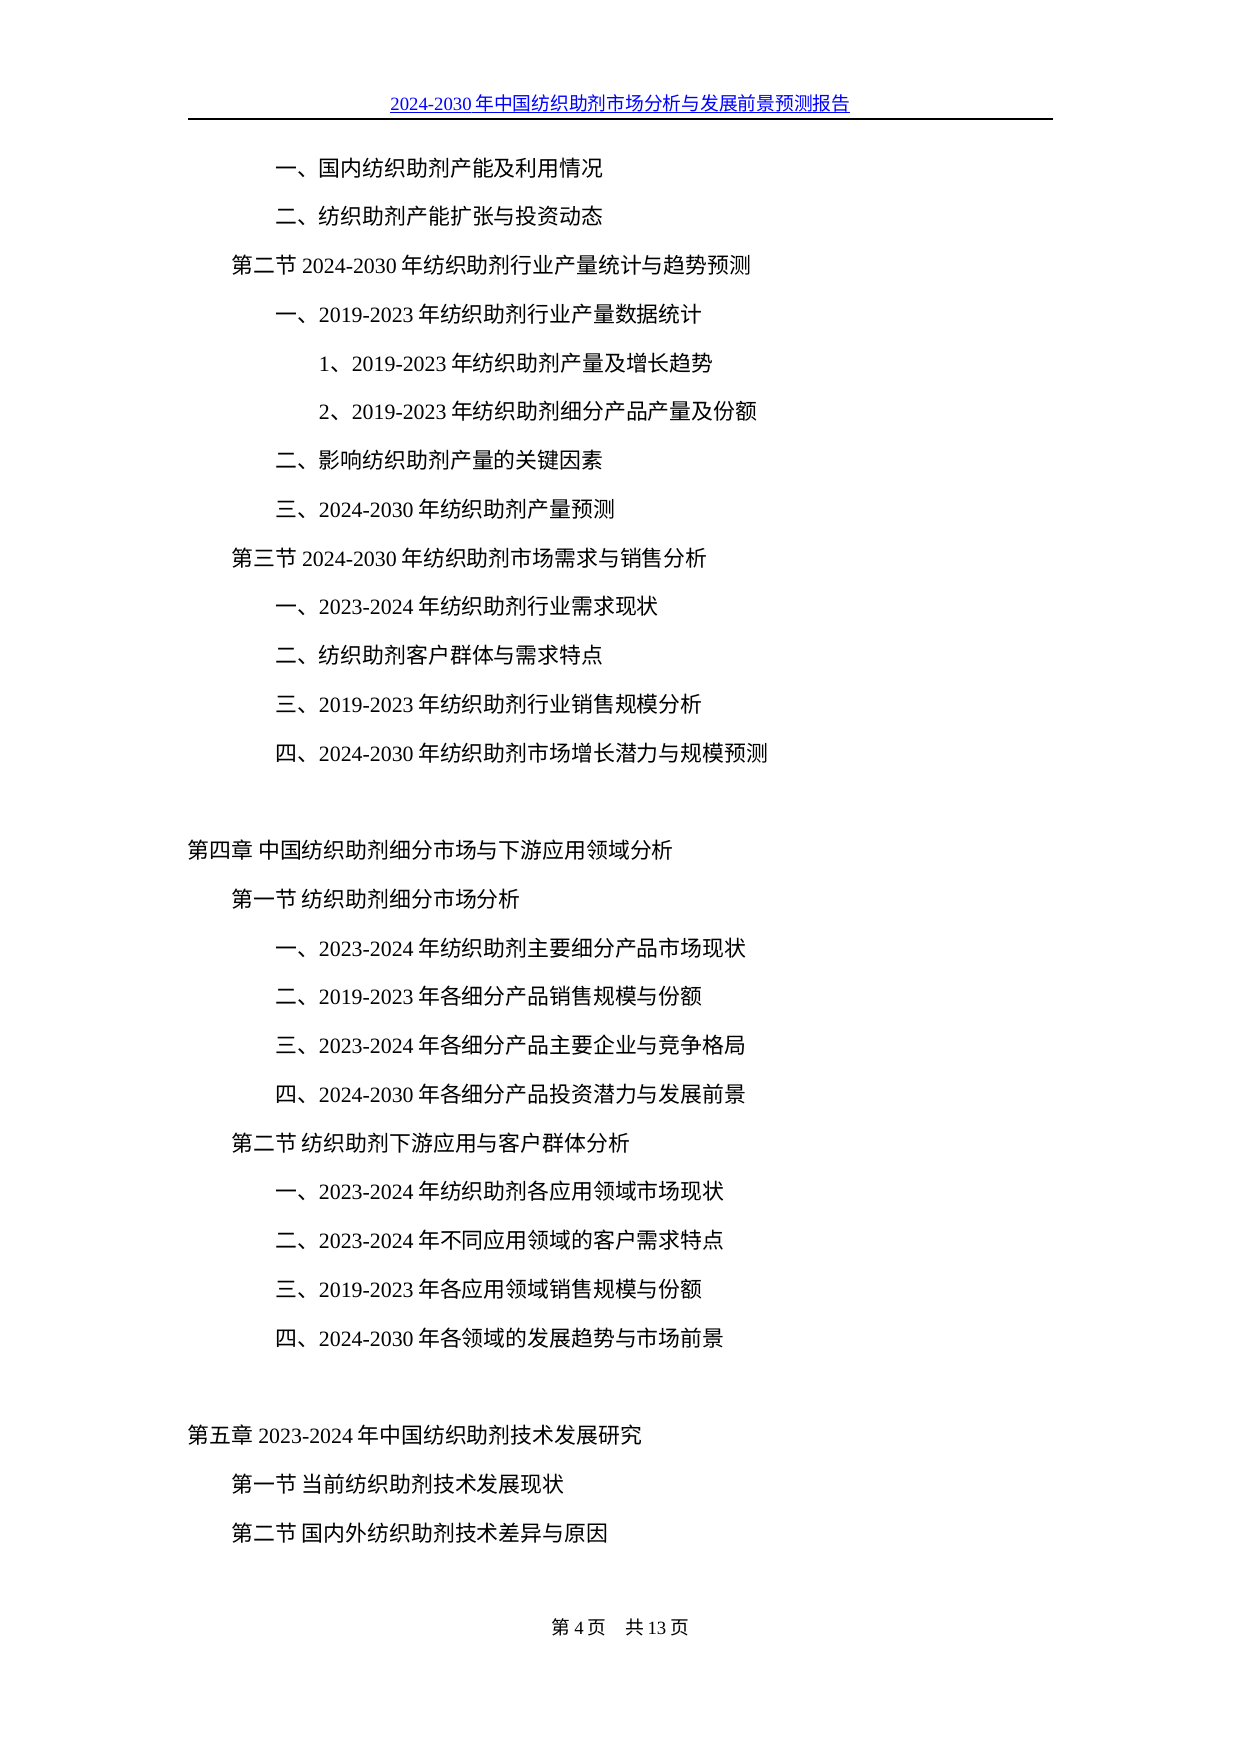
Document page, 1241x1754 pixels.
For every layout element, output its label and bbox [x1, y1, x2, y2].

text [187, 150, 1053, 1548]
